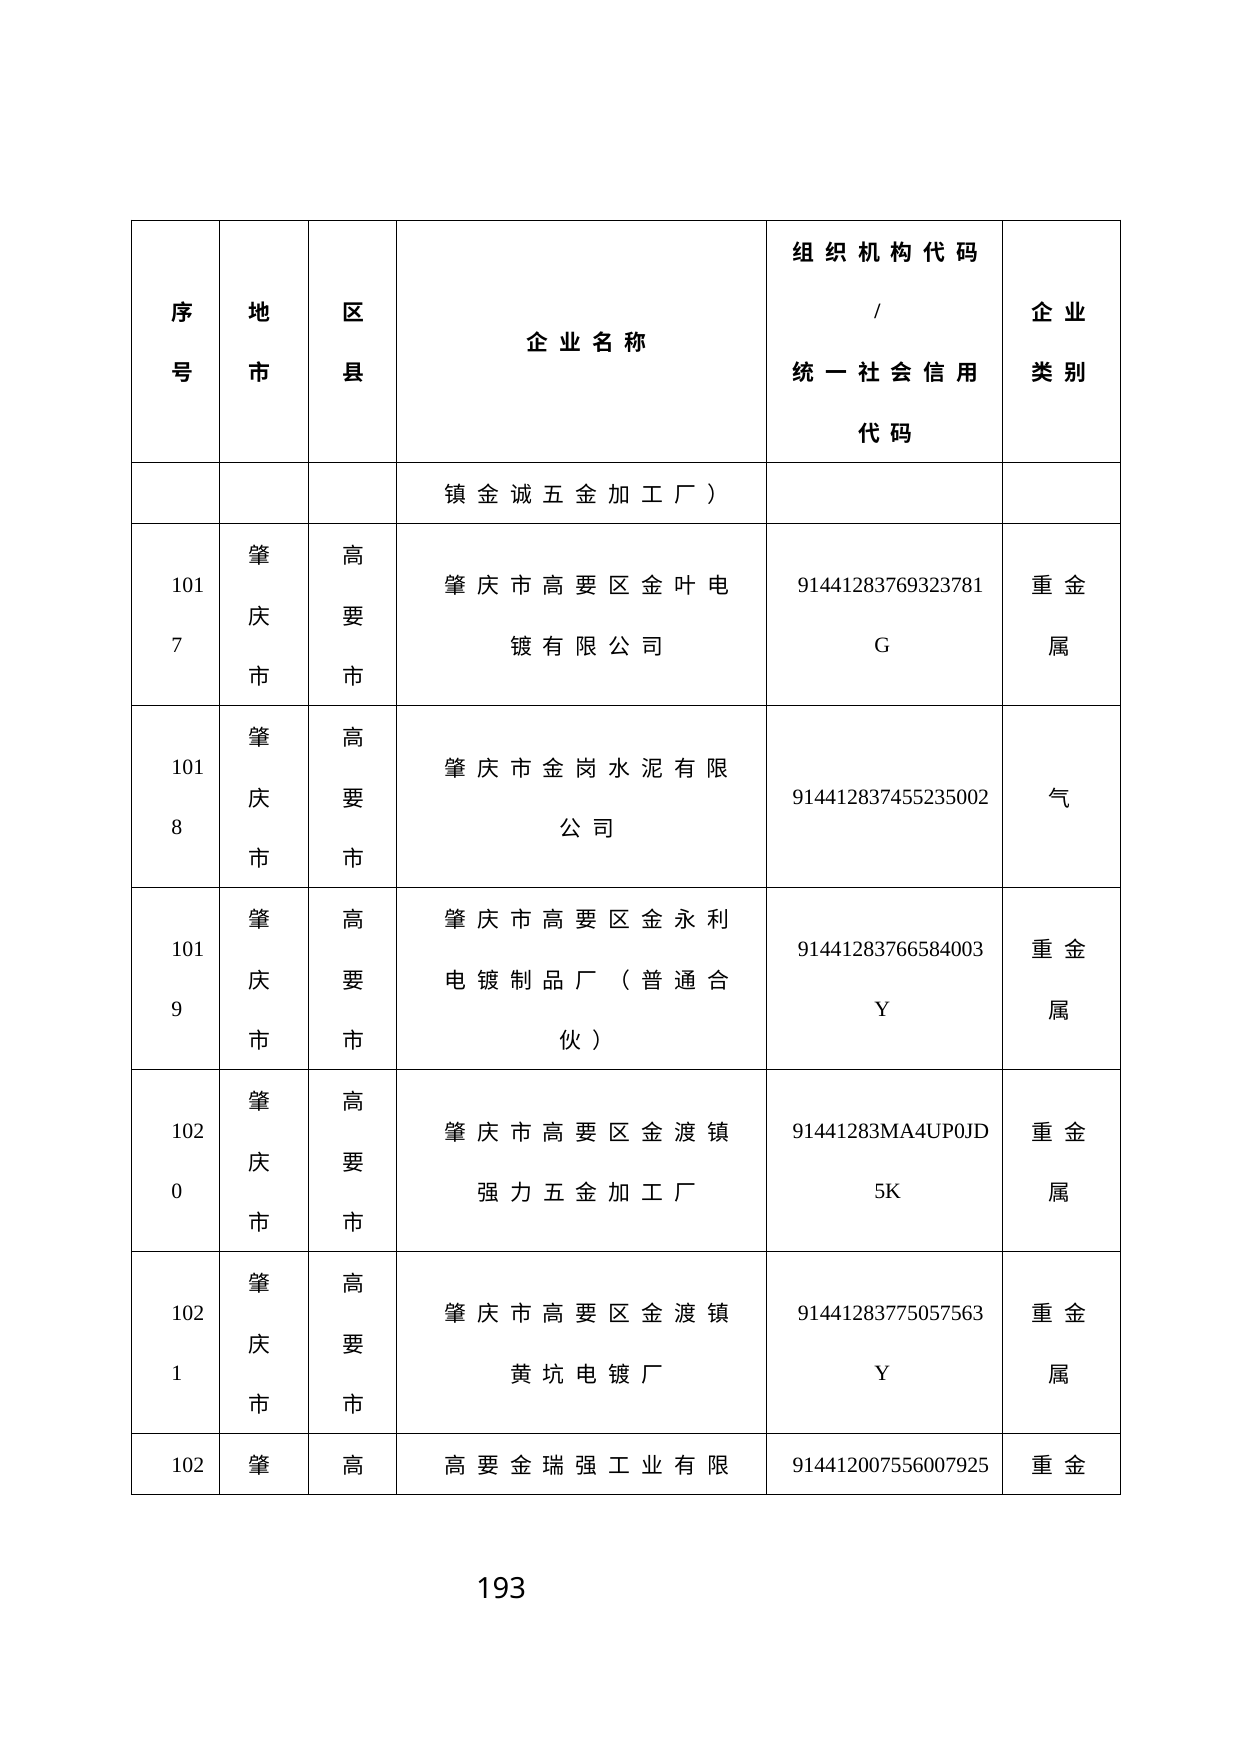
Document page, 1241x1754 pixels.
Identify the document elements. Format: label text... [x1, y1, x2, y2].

table_header 区县 [309, 221, 396, 462]
table_header 企业名称 [397, 221, 766, 462]
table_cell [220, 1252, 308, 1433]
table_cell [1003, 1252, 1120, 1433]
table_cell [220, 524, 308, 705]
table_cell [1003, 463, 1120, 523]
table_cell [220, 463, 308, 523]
table_header 企业类别 [1003, 221, 1120, 462]
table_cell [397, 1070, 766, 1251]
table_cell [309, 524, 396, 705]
table_header 组织机构代码/ 统一社会信用代码 [767, 221, 1002, 462]
table_header 序号 [132, 221, 219, 462]
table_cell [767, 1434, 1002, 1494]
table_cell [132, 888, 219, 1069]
table_header 地市 [220, 221, 308, 462]
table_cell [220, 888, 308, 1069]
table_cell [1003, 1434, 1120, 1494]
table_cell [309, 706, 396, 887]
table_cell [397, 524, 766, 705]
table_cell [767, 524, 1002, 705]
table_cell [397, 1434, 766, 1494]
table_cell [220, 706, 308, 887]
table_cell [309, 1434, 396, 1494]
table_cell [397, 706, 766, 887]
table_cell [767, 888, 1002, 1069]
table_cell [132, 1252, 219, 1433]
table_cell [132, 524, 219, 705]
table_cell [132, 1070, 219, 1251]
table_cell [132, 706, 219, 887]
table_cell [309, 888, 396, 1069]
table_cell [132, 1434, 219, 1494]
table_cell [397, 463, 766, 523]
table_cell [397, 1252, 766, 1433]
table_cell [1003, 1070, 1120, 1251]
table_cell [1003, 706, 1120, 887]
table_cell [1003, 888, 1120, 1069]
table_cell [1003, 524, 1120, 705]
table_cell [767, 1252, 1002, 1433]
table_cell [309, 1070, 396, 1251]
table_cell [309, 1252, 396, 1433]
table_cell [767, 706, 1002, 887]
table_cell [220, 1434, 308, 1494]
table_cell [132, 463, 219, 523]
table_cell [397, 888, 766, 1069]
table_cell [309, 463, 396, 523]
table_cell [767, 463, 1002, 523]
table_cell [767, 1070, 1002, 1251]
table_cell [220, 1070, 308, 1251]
